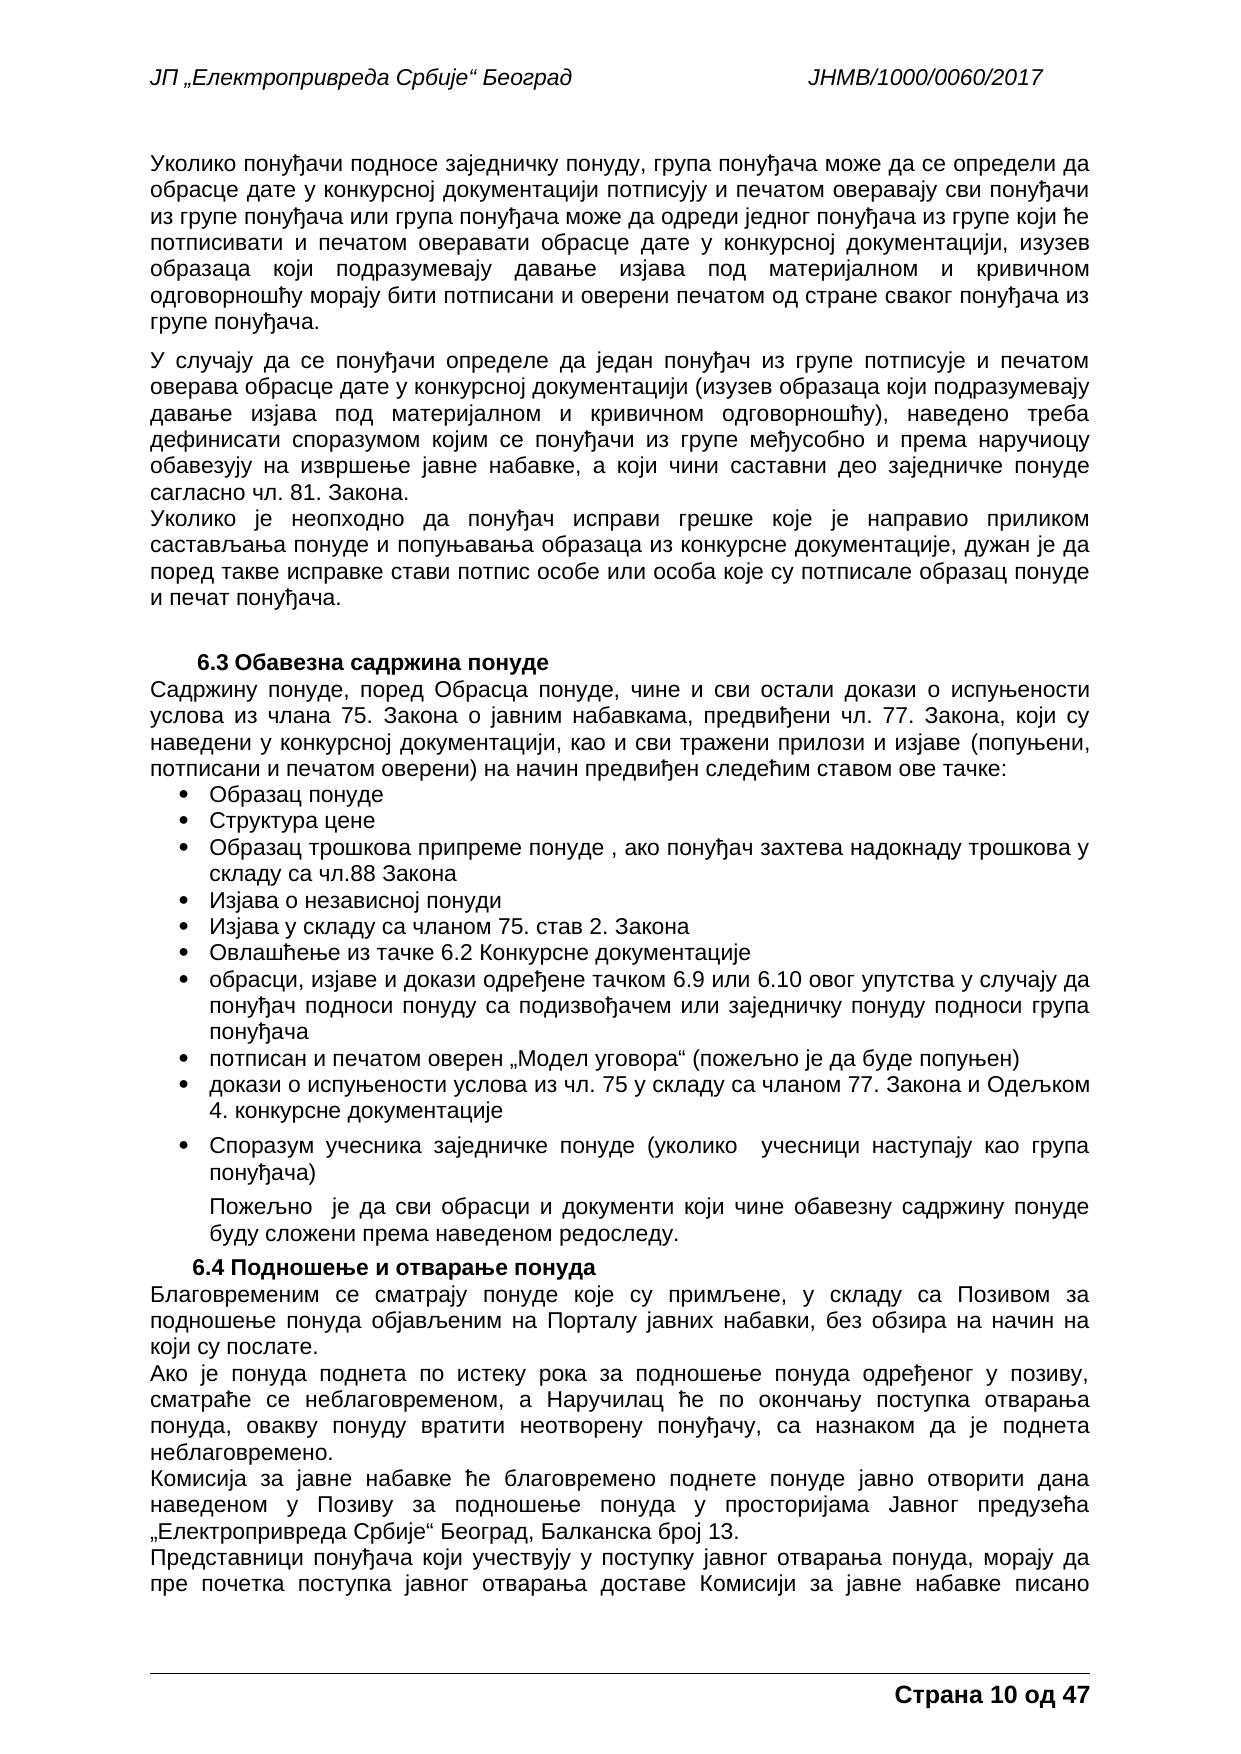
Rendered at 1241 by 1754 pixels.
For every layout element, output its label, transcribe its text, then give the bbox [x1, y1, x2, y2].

list Обавезна садржина понуде [197, 649, 1090, 676]
text Образац трошкова припреме понуде , ако понуђач захтева надокнаду трошкова у складу са чл.88 Закона [179, 834, 1090, 887]
text Изјава у складу са чланом 75. став 2. Закона [179, 913, 1090, 939]
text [150, 1544, 1090, 1597]
text Комисија за јавне набавке ће благовремено поднете понуде јавно отворити дана наведеном у Позиву за подношење понуда у просторијама Јавног предузећа „Електропривреда Србије“ Београд, Балканска број 13. [150, 1465, 1090, 1544]
text Ако је понуда поднета по истеку рока за подношење понуда одређеног у позиву, сматраће се неблаговременом, а Наручилац ће по окончању поступка отварања понуда, овакву понуду вратити неотворену понуђачу, са назнаком да је поднета неблаговремено. [150, 1359, 1090, 1465]
text обрасци, изјаве и докази одређене тачком 6.9 или 6.10 овог упутства у случају да понуђач подноси понуду са подизвођачем или заједничку понуду подноси група понуђача [179, 966, 1090, 1045]
text У случају да се понуђачи определе да један понуђач из групе потписује и печатом оверава обрасце дате у конкурсној документацији (изузев образаца који подразумевају давање изјава под материјалном и кривичном одговорношћу), наведено треба дефинисати споразумом којим се понуђачи из групе међусобно и према наручиоцу обавезују на извршење јавне набавке, а који чини саставни део заједничке понуде сагласно чл. 81. Закона. [150, 347, 1090, 505]
text Овлашћење из тачке 6.2 Конкурсне документације [179, 939, 1090, 966]
text Уколико понуђачи подносе заједничку понуду, група понуђача може да се определи да обрасце дате у конкурсној документацији потписују и печатом оверавају сви понуђачи из групе понуђача или група понуђача може да одреди једног понуђача из групе који ће потписивати и печатом оверавати обрасце дате у конкурсној документацији, изузев образаца који подразумевају давање изјава под материјалном и кривичном одговорношћу морају бити потписани и оверени печатом од стране сваког понуђача из групе понуђача. [150, 150, 1090, 334]
text Благовременим се сматрају понуде које су примљене, у складу са Позивом за подношење понуда објављеним на Порталу јавних набавки, без обзира на начин на који су послате. [150, 1281, 1090, 1359]
text Уколико је неопходно да понуђач исправи грешке које је направио приликом састављања понуде и попуњавања образаца из конкурсне документације, дужан је да поред такве исправке стави потпис особе или особа које су потписале образац понуде и печат понуђача. [150, 505, 1090, 611]
list Пожељно је да сви обрасци и документи који чине обавезну садржину понуде буду сложени према наведеном редоследу. [209, 1193, 1090, 1246]
text Образац понуде [179, 781, 1090, 807]
text Садржину понуде, поред Обрасца понуде, чине и сви остали докази о испуњености услова из члана 75. Закона о јавним набавкама, предвиђени чл. 77. Закона, који су наведени у конкурсној документацији, као и сви тражени прилози и изјаве (попуњени, потписани и печатом оверени) на начин предвиђен следећим ставом ове тачке: [150, 676, 1090, 781]
text Изјава о независној понуди [179, 887, 1090, 913]
text Структура цене [179, 807, 1090, 834]
text потписан и печатом оверен „Модел уговора“ (пожељно је да буде попуњен) [179, 1045, 1090, 1071]
list 6.4 Подношење и отварање понуда [179, 1254, 1090, 1281]
text Споразум учесника заједничке понуде (уколико учесници наступају као група понуђача) [179, 1132, 1090, 1185]
text докази о испуњености услова из чл. 75 у складу са чланом 77. Закона и Одељком 4. конкурсне документације [179, 1071, 1090, 1124]
